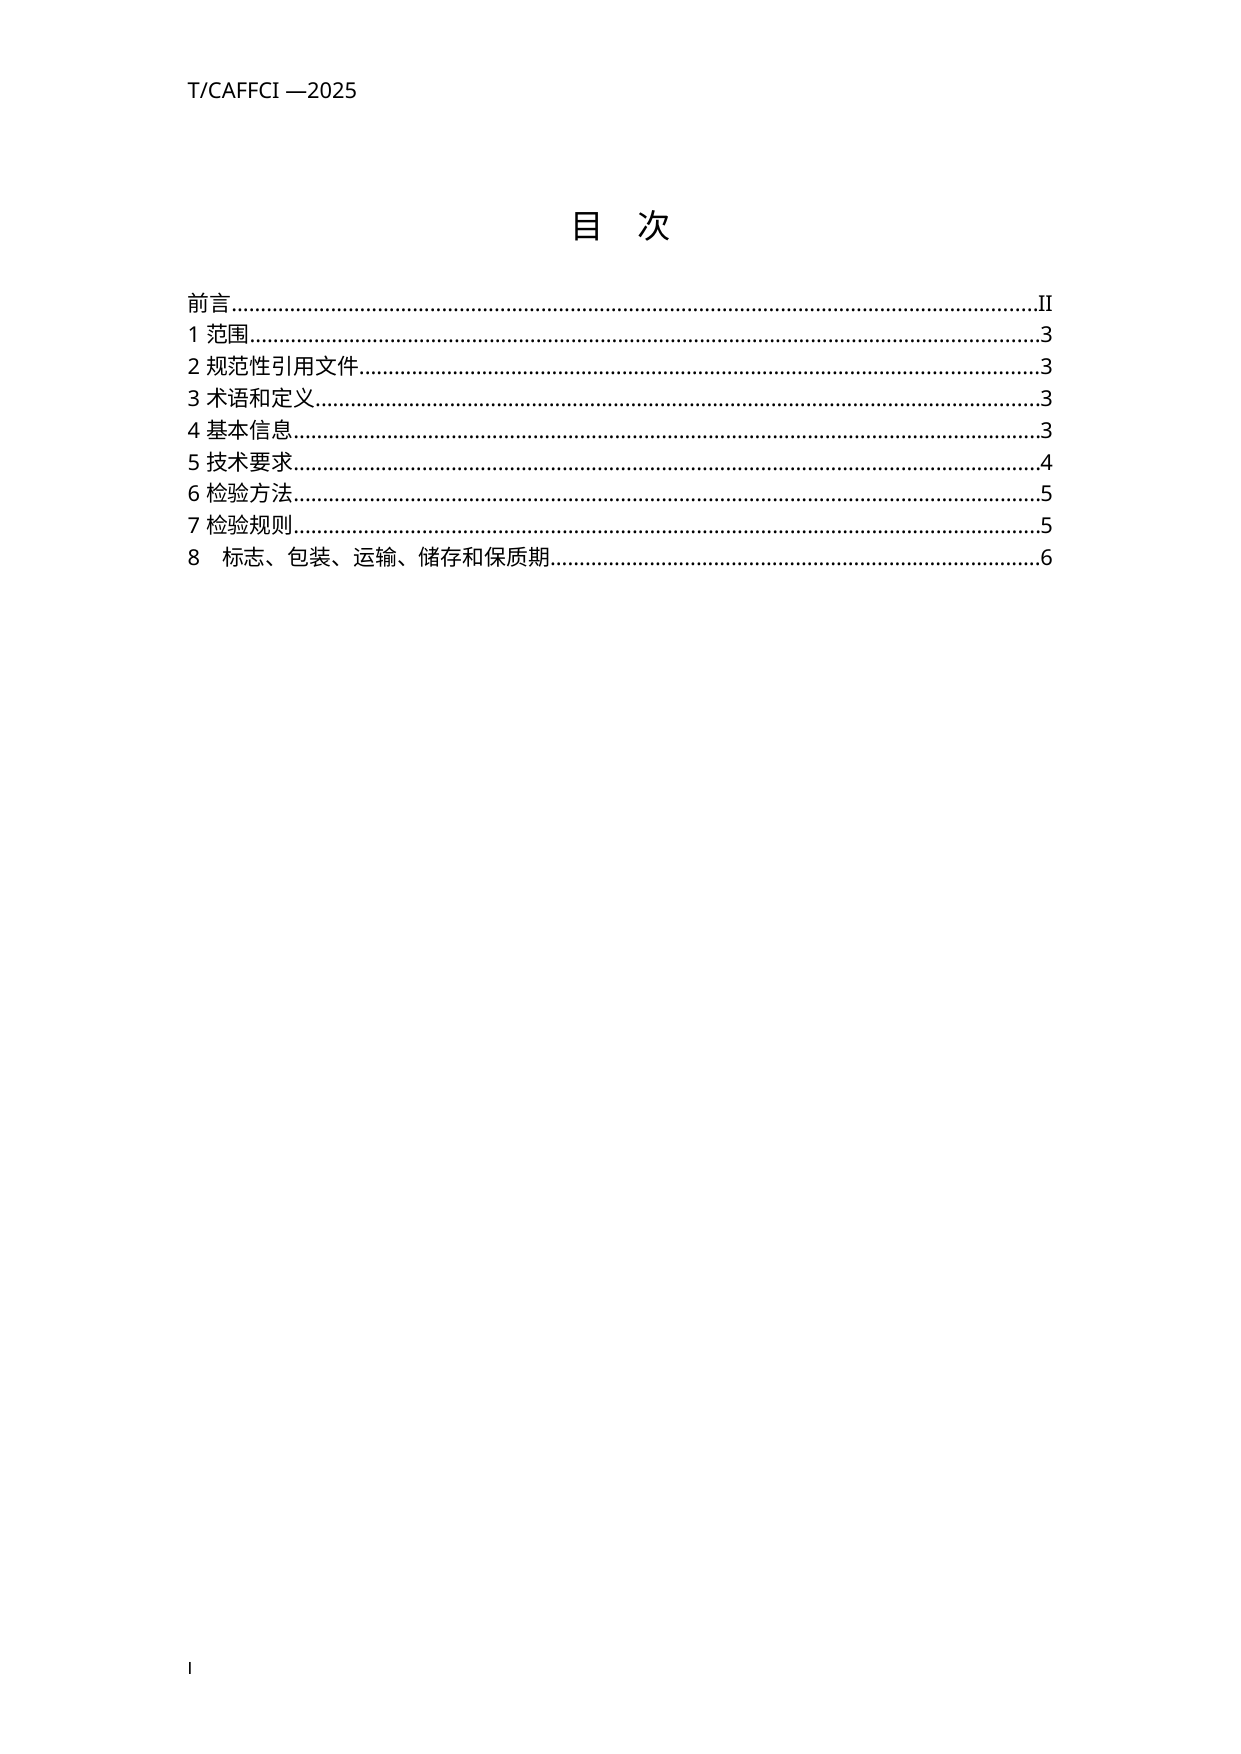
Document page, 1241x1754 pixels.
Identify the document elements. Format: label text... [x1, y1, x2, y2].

text 2 规范性引用文件 3 [187, 349, 1053, 381]
text 前言 II [187, 286, 1053, 317]
text 6 检验方法 5 [187, 476, 1053, 508]
text 8 标志、包装、运输、储存和保质期 6 [187, 540, 1053, 572]
text 3 术语和定义 3 [187, 381, 1053, 413]
text 7 检验规则 5 [187, 508, 1053, 540]
text 目次 [187, 200, 1053, 248]
text 4 基本信息 3 [187, 413, 1053, 444]
text 5 技术要求 4 [187, 444, 1053, 476]
text 1 范围 3 [187, 317, 1053, 349]
